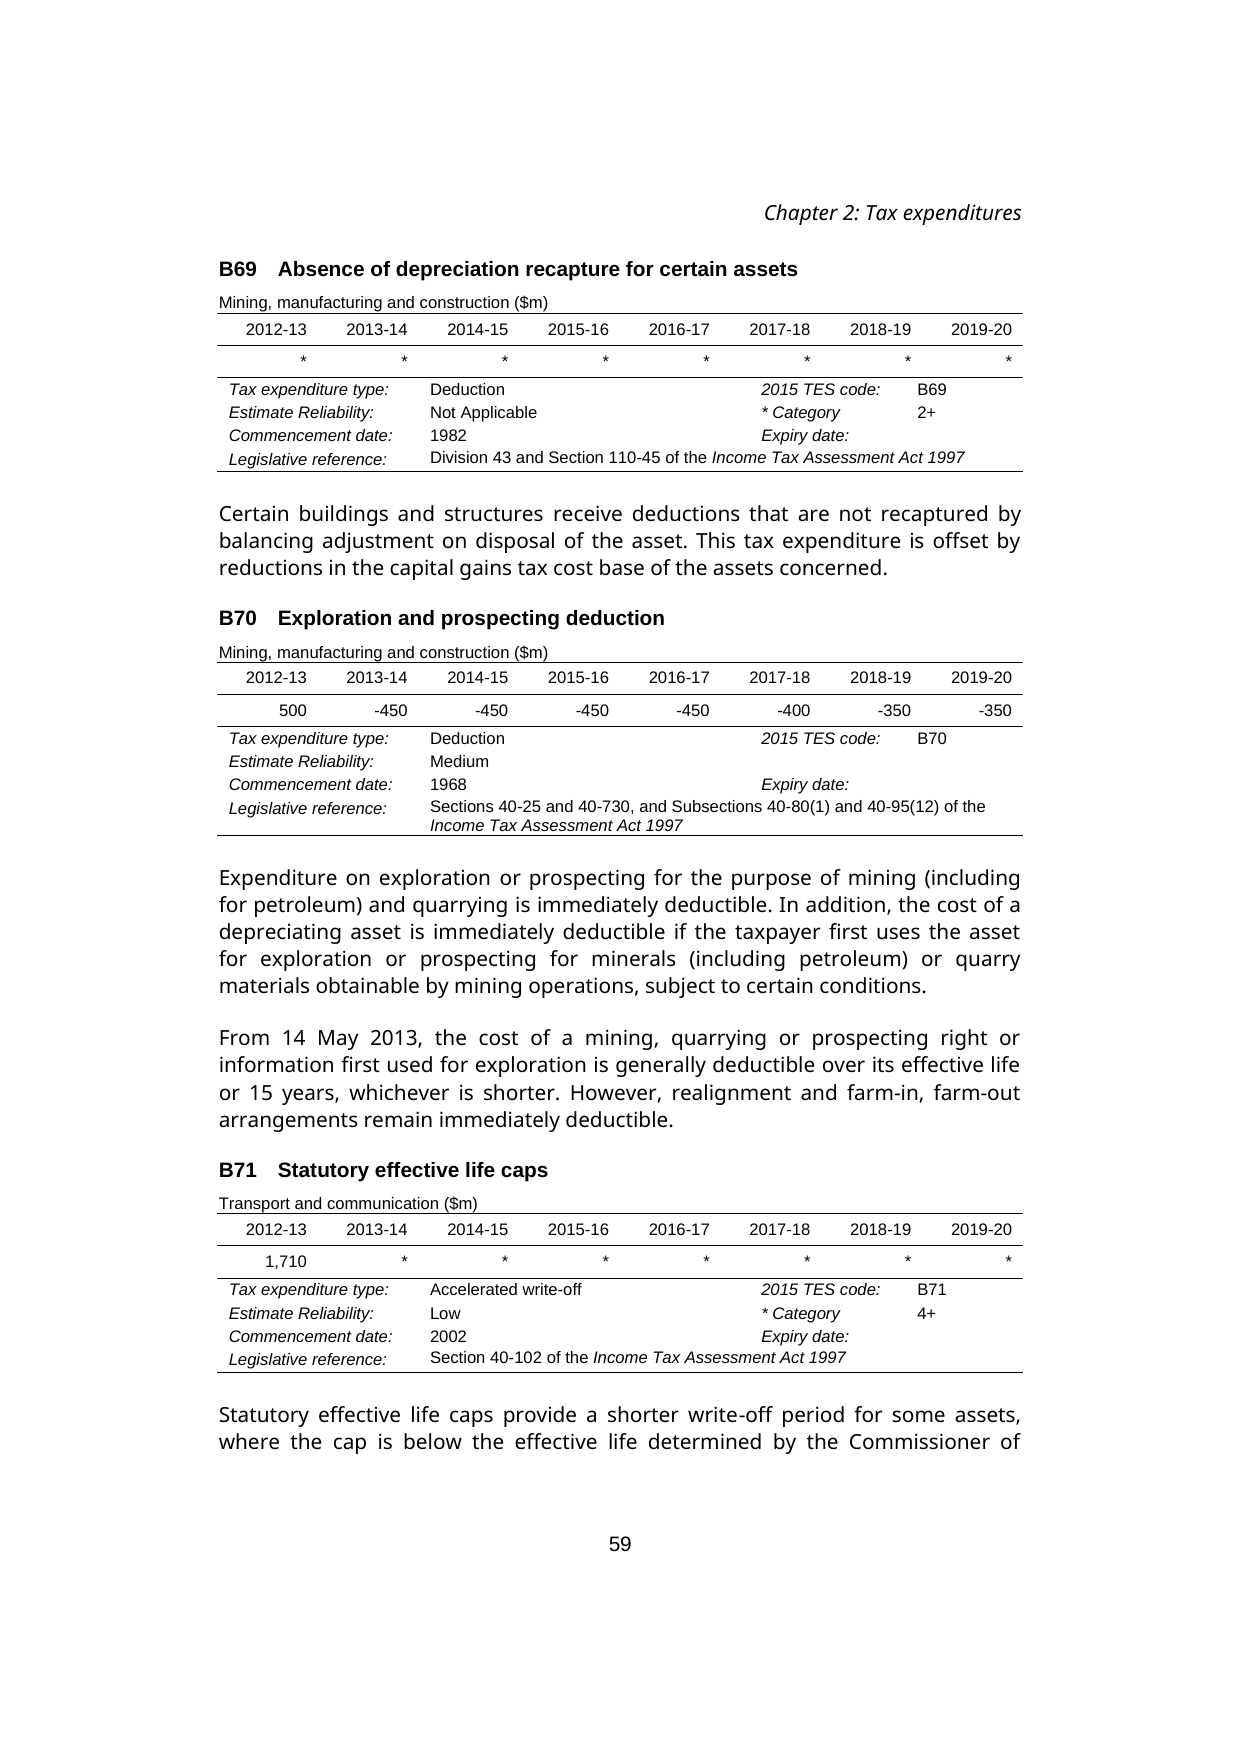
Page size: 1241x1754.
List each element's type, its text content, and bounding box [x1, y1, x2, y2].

subtitle Mining, manufacturing and construction ($m) [218, 293, 1022, 312]
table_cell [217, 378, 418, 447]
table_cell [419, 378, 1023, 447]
subtitle Transport and communication ($m) [218, 1194, 1022, 1213]
subtitle B70 Exploration and prospecting deduction [218, 606, 1022, 630]
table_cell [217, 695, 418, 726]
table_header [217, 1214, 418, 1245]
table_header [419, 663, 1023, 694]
subtitle Mining, manufacturing and construction ($m) [218, 642, 1022, 662]
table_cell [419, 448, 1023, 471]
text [218, 1400, 1022, 1454]
text From 14 May 2013, the cost of a mining, quarrying or prospecting right or information first used for exploration is generally deductible over its effective life or 15 years, whichever is shorter. However, realignment and farm-in, farm-out arrangements remain immediately deductible. [218, 1024, 1022, 1132]
subtitle B71 Statutory effective life caps [218, 1157, 1022, 1181]
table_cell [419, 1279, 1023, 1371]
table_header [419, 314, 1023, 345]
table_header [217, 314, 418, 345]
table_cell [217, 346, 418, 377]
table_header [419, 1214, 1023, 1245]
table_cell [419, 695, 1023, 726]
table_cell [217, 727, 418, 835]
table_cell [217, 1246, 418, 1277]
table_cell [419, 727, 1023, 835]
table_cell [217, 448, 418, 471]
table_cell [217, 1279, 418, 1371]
subtitle B69 Absence of depreciation recapture for certain assets [218, 257, 1022, 281]
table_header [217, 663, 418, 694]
text Expenditure on exploration or prospecting for the purpose of mining (including for petroleum) and quarrying is immediately deductible. In addition, the cost of a depreciating asset is immediately deductible if the taxpayer first uses the asset for exploration or prospecting for minerals (including petroleum) or quarry materials obtainable by mining operations, subject to certain conditions. [218, 864, 1022, 999]
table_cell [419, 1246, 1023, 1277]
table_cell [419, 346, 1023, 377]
text Certain buildings and structures receive deductions that are not recaptured by balancing adjustment on disposal of the asset. This tax expenditure is offset by reductions in the capital gains tax cost base of the assets concerned. [218, 500, 1022, 581]
